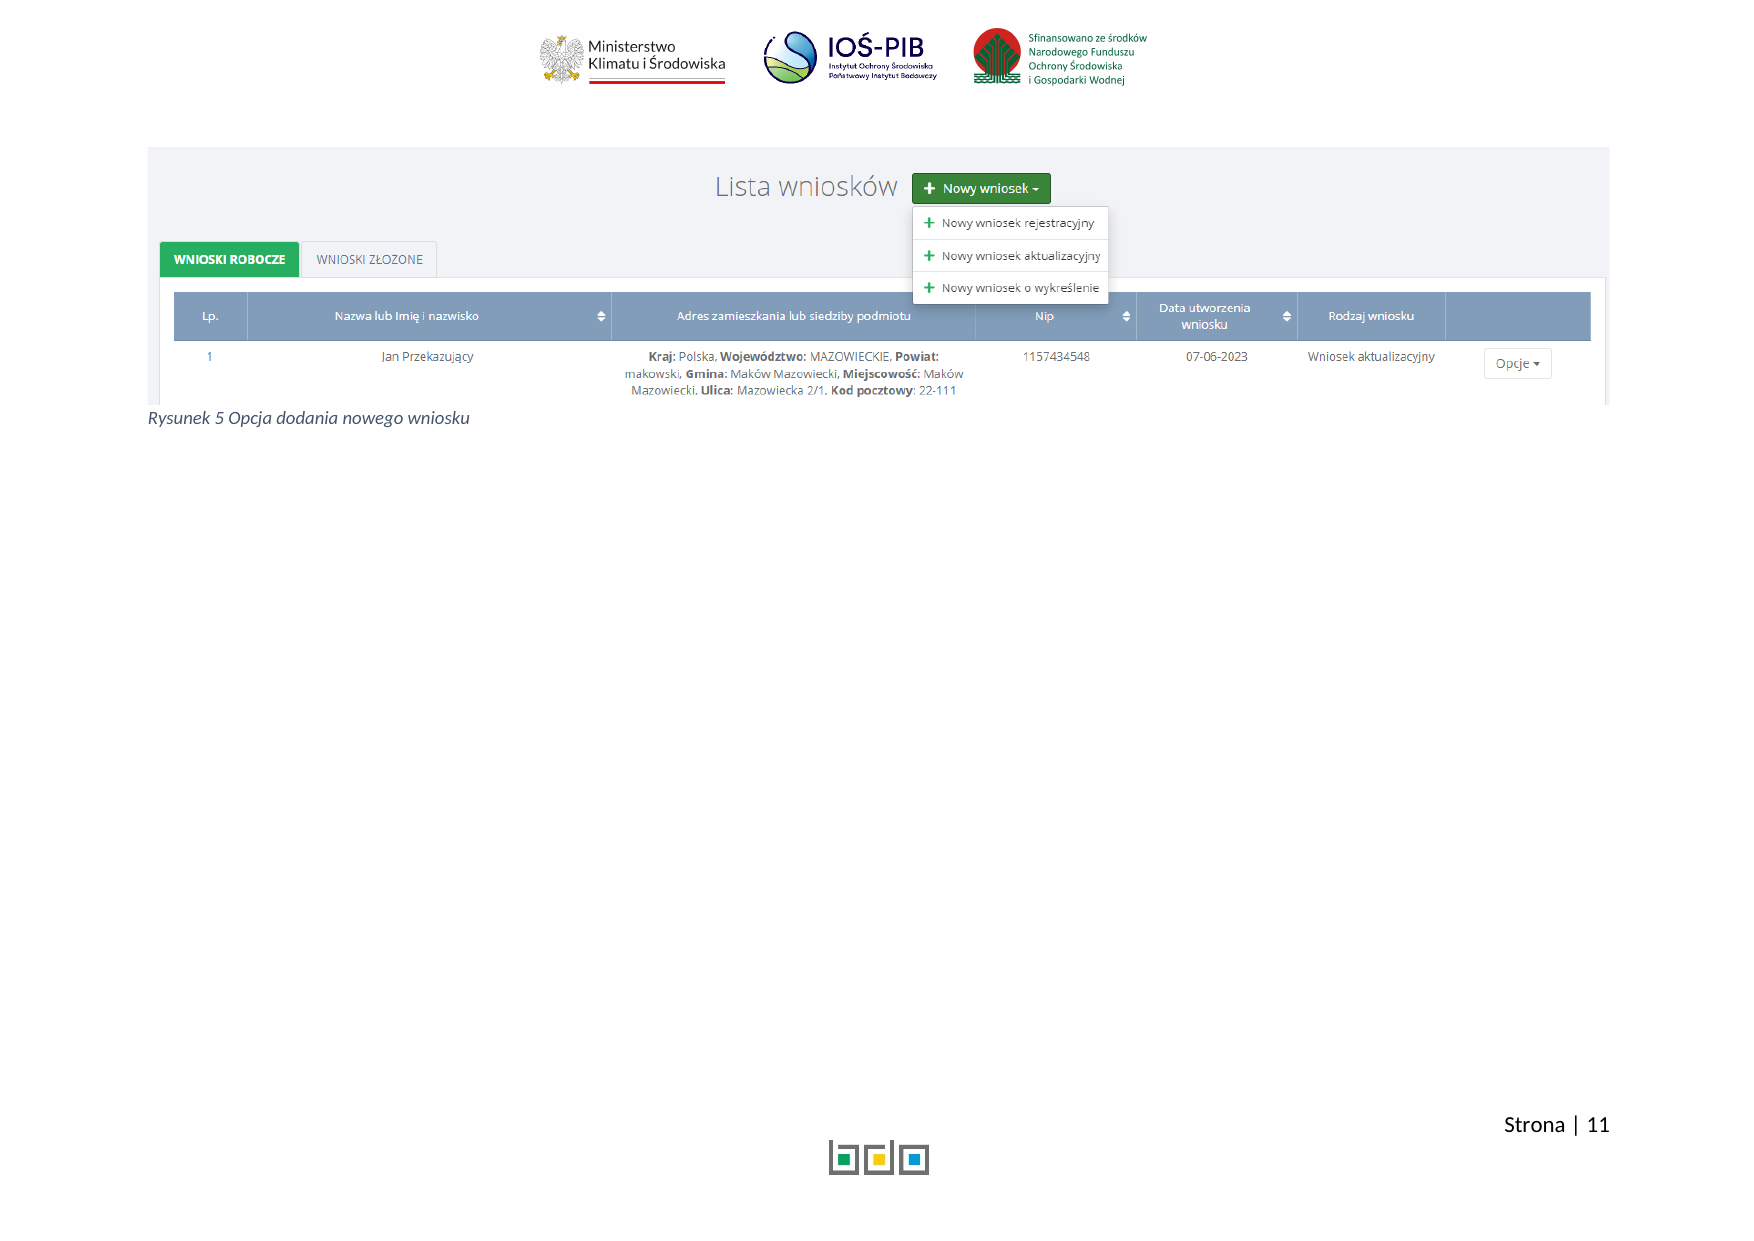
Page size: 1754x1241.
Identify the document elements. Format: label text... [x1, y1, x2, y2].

picture [534, 26, 734, 90]
picture [972, 25, 1149, 87]
picture [760, 26, 941, 89]
picture [147, 147, 1610, 405]
picture [820, 1128, 938, 1187]
text Rysunek 5 Opcja dodania nowego wniosku [148, 407, 1609, 429]
